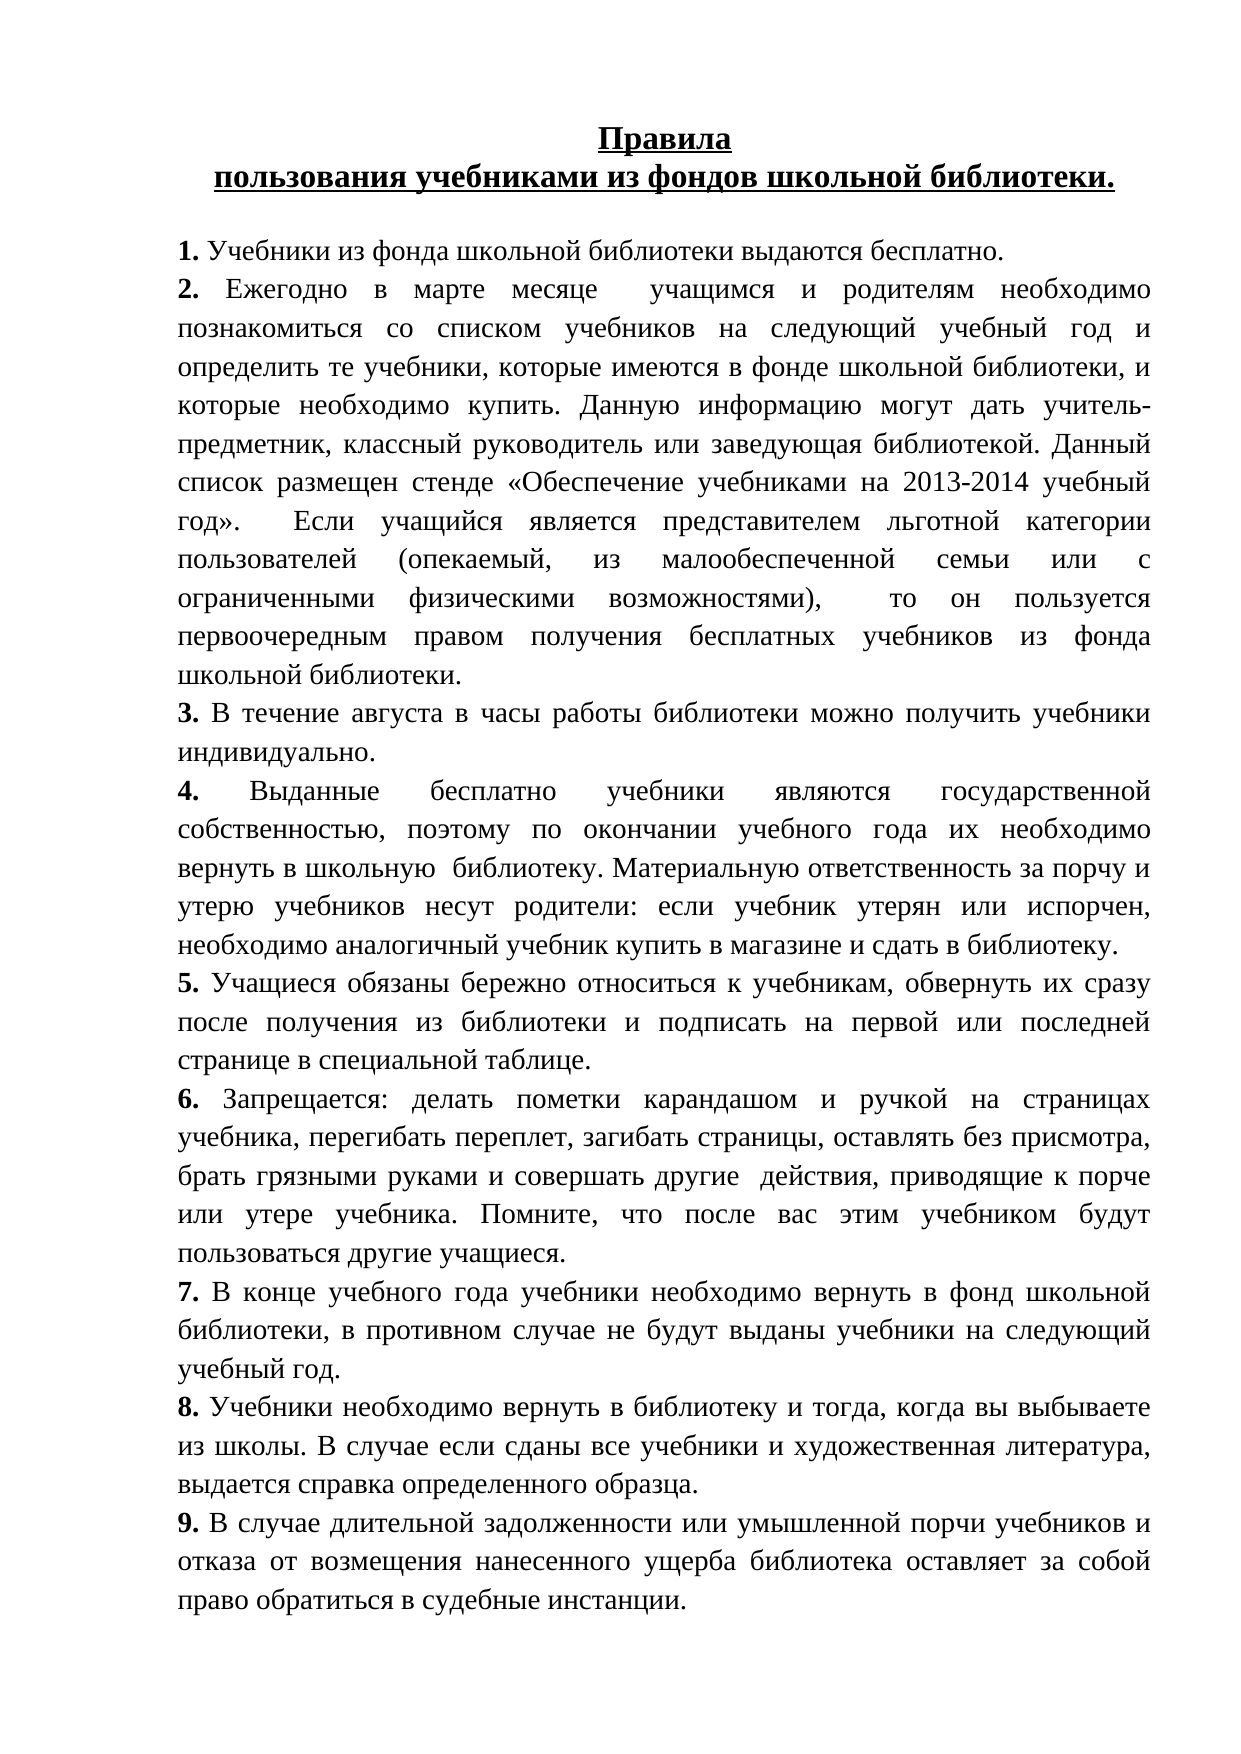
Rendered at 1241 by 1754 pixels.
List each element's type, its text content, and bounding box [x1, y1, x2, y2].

text 7. В конце учебного года учебники необходимо вернуть в фонд школьной библиотеки, в противном случае не будут выданы учебники на следующий учебный год. [177, 1274, 1152, 1384]
text 4. Выданные бесплатно учебники являются государственной собственностью, поэтому по окончании учебного года их необходимо вернуть в школьную библиотеку. Материальную ответственность за порчу и утерю учебников несут родители: если учебник утерян или испорчен, необходимо аналогичный учебник купить в магазине и сдать в библиотеку. [177, 773, 1152, 960]
text пользования учебниками из фондов школьной библиотеки. [177, 156, 1152, 195]
text 5. Учащиеся обязаны бережно относиться к учебникам, обвернуть их сразу после получения из библиотеки и подписать на первой или последней странице в специальной таблице. [177, 965, 1152, 1076]
text 9. В случае длительной задолженности или умышленной порчи учебников и отказа от возмещения нанесенного ущерба библиотека оставляет за собой право обратиться в судебные инстанции. [177, 1505, 1152, 1616]
text Правила [177, 118, 1152, 156]
text 6. Запрещается: делать пометки карандашом и ручкой на страницах учебника, перегибать переплет, загибать страницы, оставлять без присмотра, брать грязными руками и совершать другие действия, приводящие к порче или утере учебника. Помните, что после вас этим учебником будут пользоваться другие учащиеся. [177, 1081, 1152, 1269]
text 3. В течение августа в часы работы библиотеки можно получить учебники индивидуально. [177, 696, 1152, 768]
text 8. Учебники необходимо вернуть в библиотеку и тогда, когда вы выбываете из школы. В случае если сданы все учебники и художественная литература, выдается справка определенного образца. [177, 1389, 1152, 1500]
text 1. Учебники из фонда школьной библиотеки выдаются бесплатно. [177, 233, 1152, 267]
text 2. Ежегодно в марте месяце учащимся и родителям необходимо познакомиться со списком учебников на следующий учебный год и определить те учебники, которые имеются в фонде школьной библиотеки, и которые необходимо купить. Данную информацию могут дать учитель-предметник, классный руководитель или заведующая библиотекой. Данный список размещен стенде «Обеспечение учебниками на 2013-2014 учебный год». Если учащийся является представителем льготной категории пользователей (опекаемый, из малообеспеченной семьи или с ограниченными физическими возможностями), то он пользуется первоочередным правом получения бесплатных учебников из фонда школьной библиотеки. [177, 272, 1152, 691]
